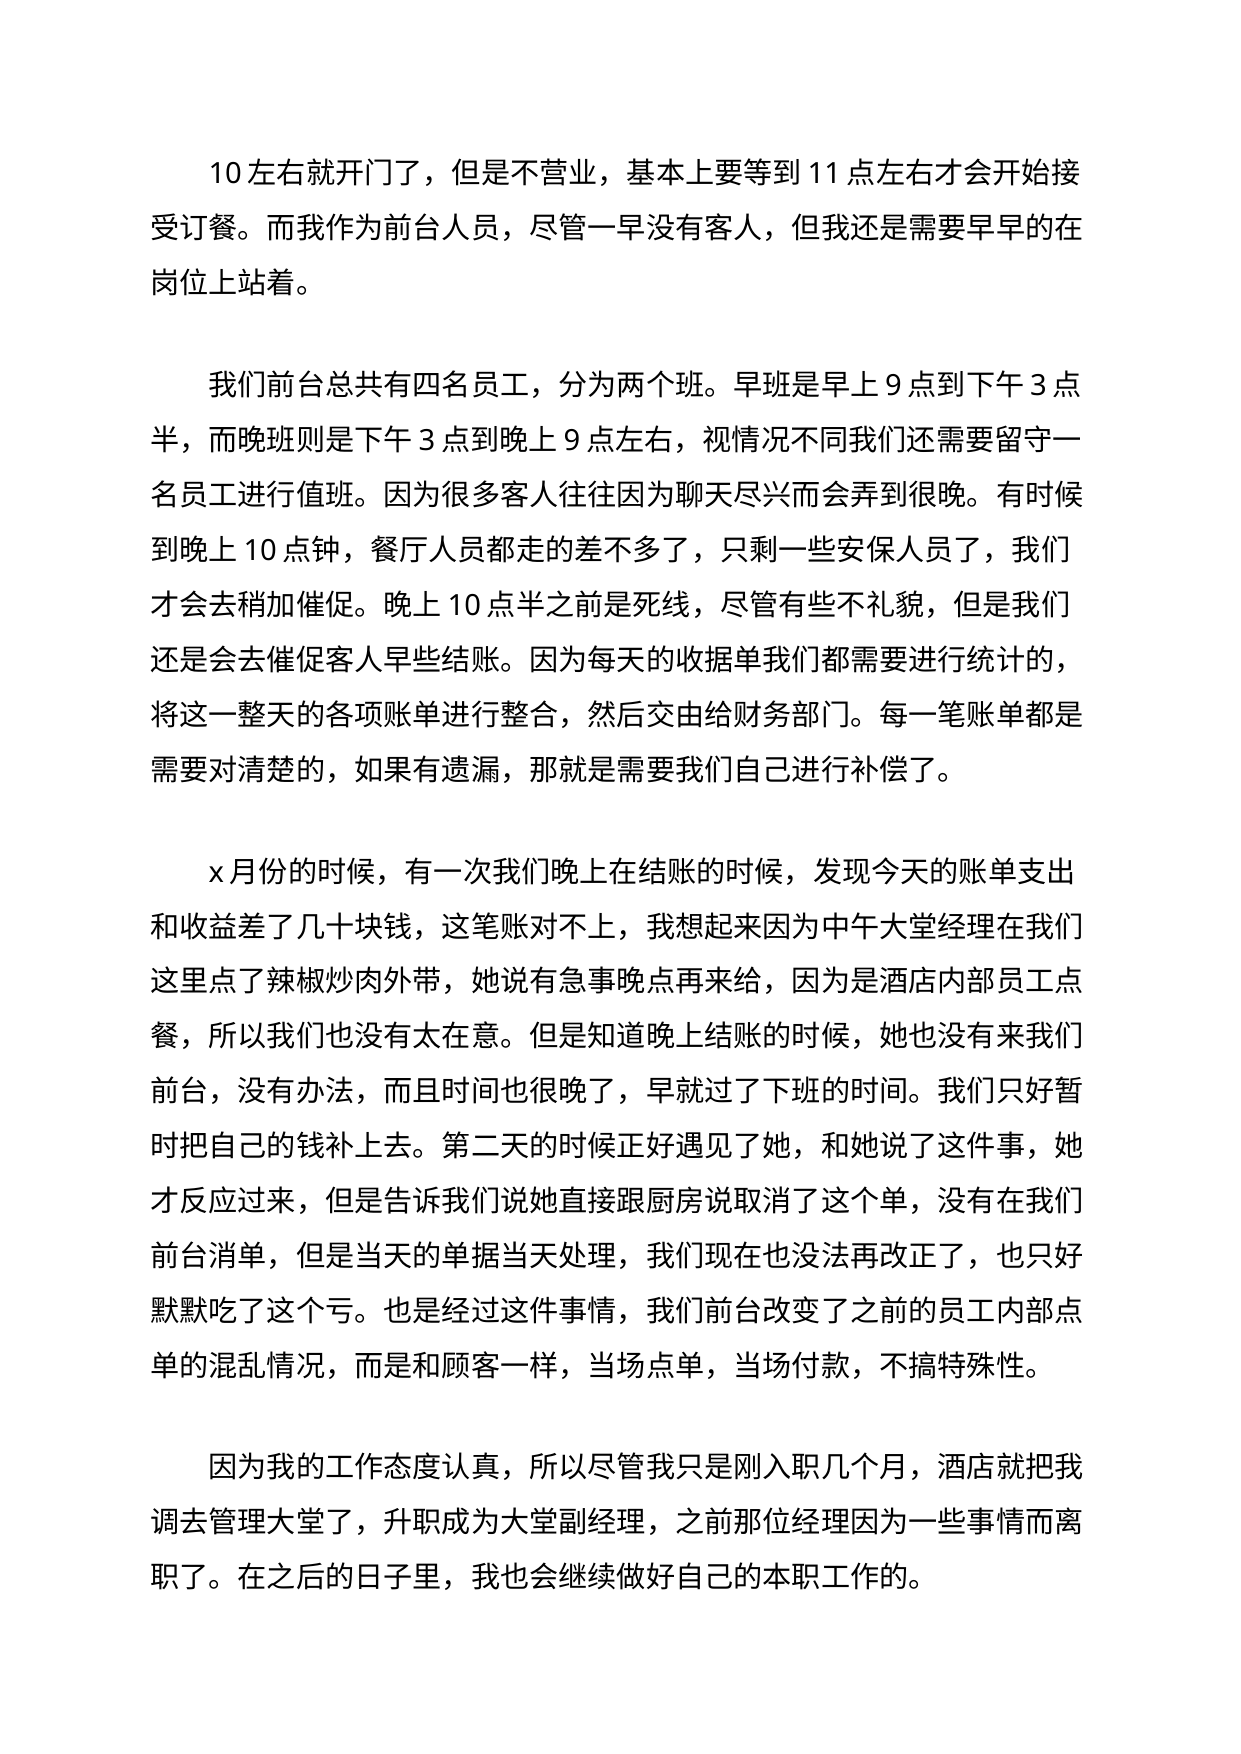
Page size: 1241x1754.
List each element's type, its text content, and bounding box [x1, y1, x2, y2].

text 因为我的工作态度认真，所以尽管我只是刚入职几个月，酒店就把我调去管理大堂了，升职成为大堂副经理，之前那位经理因为一些事情而离职了。在之后的日子里，我也会继续做好自己的本职工作的。 [150, 1444, 1090, 1596]
text 我们前台总共有四名员工，分为两个班。早班是早上9点到下午3点半，而晚班则是下午3点到晚上9点左右，视情况不同我们还需要留守一名员工进行值班。因为很多客人往往因为聊天尽兴而会弄到很晚。有时候到晚上10点钟，餐厅人员都走的差不多了，只剩一些安保人员了，我们才会去稍加催促。晚上10点半之前是死线，尽管有些不礼貌，但是我们还是会去催促客人早些结账。因为每天的收据单我们都需要进行统计的，将这一整天的各项账单进行整合，然后交由给财务部门。每一笔账单都是需要对清楚的，如果有遗漏，那就是需要我们自己进行补偿了。 [150, 362, 1090, 789]
text x月份的时候，有一次我们晚上在结账的时候，发现今天的账单支出和收益差了几十块钱，这笔账对不上，我想起来因为中午大堂经理在我们这里点了辣椒炒肉外带，她说有急事晚点再来给，因为是酒店内部员工点餐，所以我们也没有太在意。但是知道晚上结账的时候，她也没有来我们前台，没有办法，而且时间也很晚了，早就过了下班的时间。我们只好暂时把自己的钱补上去。第二天的时候正好遇见了她，和她说了这件事，她才反应过来，但是告诉我们说她直接跟厨房说取消了这个单，没有在我们前台消单，但是当天的单据当天处理，我们现在也没法再改正了，也只好默默吃了这个亏。也是经过这件事情，我们前台改变了之前的员工内部点单的混乱情况，而是和顾客一样，当场点单，当场付款，不搞特殊性。 [150, 848, 1090, 1384]
text 10左右就开门了，但是不营业，基本上要等到11点左右才会开始接受订餐。而我作为前台人员，尽管一早没有客人，但我还是需要早早的在岗位上站着。 [150, 150, 1090, 302]
